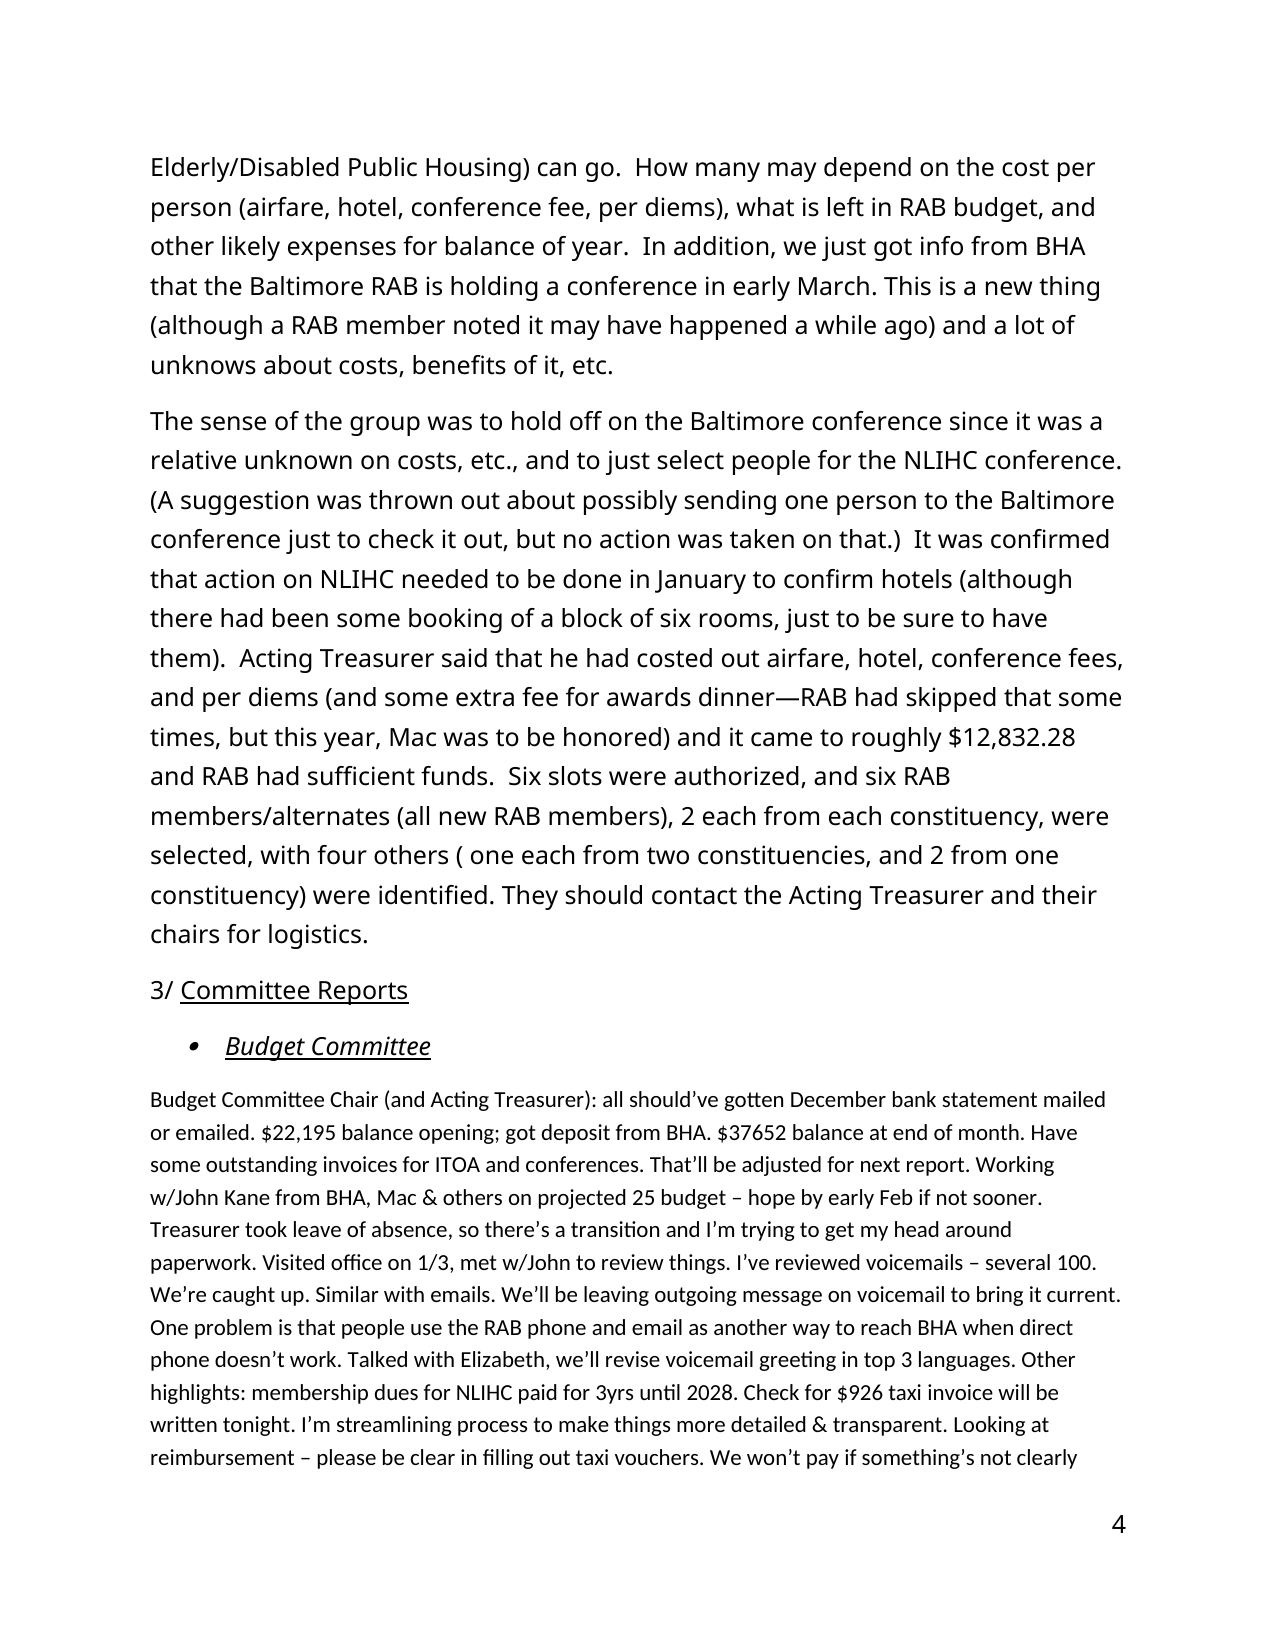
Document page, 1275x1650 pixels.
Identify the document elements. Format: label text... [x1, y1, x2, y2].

list Budget Committee [187, 1029, 1125, 1063]
text 3/ Committee Reports [150, 973, 1125, 1007]
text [150, 1085, 1125, 1471]
text The sense of the group was to hold off on the Baltimore conference since it was a relative unknown on costs, etc., and to just select people for the NLIHC conference. (A suggestion was thrown out about possibly sending one person to the Baltimore conference just to check it out, but no action was taken on that.) It was confirmed that action on NLIHC needed to be done in January to confirm hotels (although there had been some booking of a block of six rooms, just to be sure to have them). Acting Treasurer said that he had costed out airfare, hotel, conference fees, and per diems (and some extra fee for awards dinner—RAB had skipped that some times, but this year, Mac was to be honored) and it came to roughly $12,832.28 and RAB had sufficient funds. Six slots were authorized, and six RAB members/alternates (all new RAB members), 2 each from each constituency, were selected, with four others ( one each from two constituencies, and 2 from one constituency) were identified. They should contact the Acting Treasurer and their chairs for logistics. [150, 403, 1125, 951]
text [150, 150, 1125, 381]
